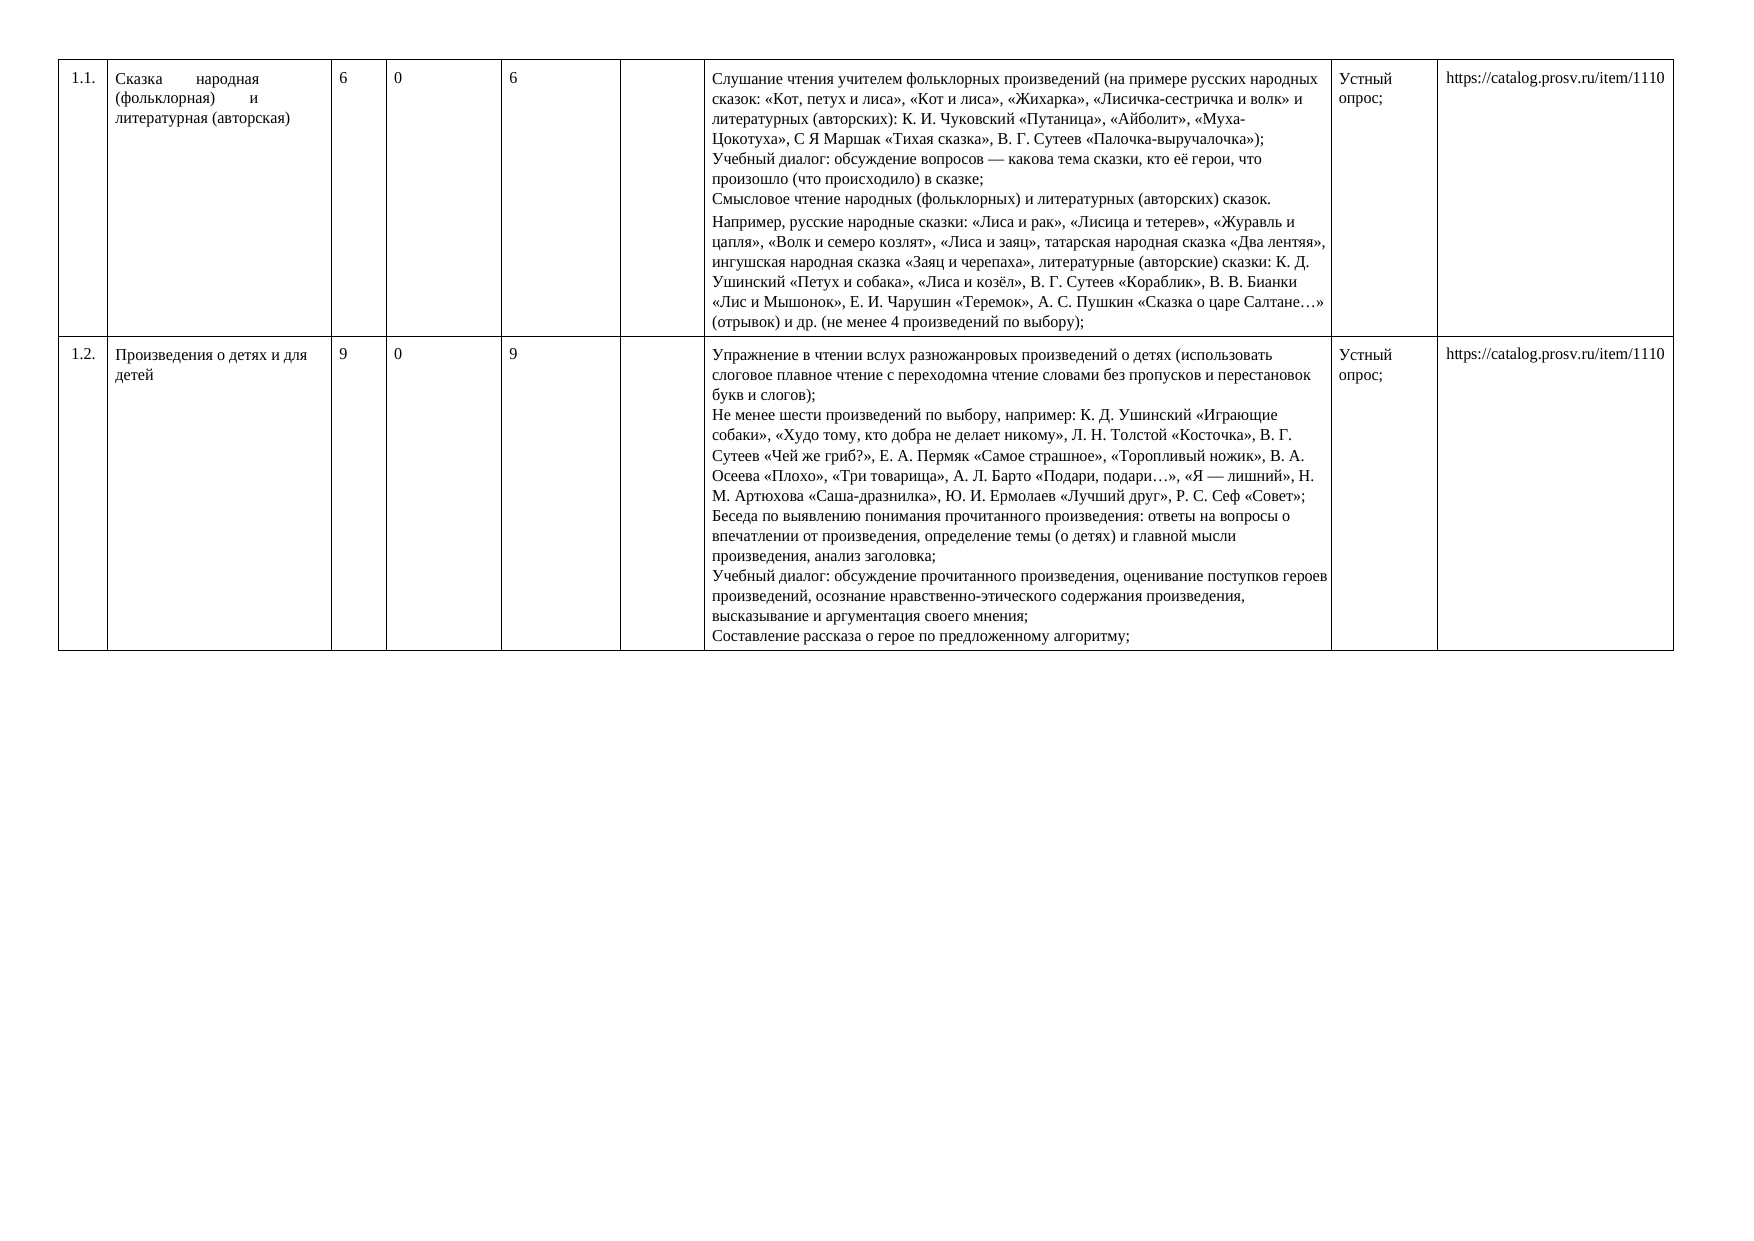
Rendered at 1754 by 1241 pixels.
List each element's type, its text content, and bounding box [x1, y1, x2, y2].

table_cell 0 [387, 337, 501, 650]
table_header https://catalog.prosv.ru/item/1110 [1438, 60, 1673, 336]
table_header 1.1. [59, 60, 107, 336]
table_header 6 [502, 60, 620, 336]
table_header 0 [387, 60, 501, 336]
table_header Устный опрос; [1332, 60, 1437, 336]
table_cell 1.2. [59, 337, 107, 650]
table_header [621, 60, 704, 336]
table_cell 9 [502, 337, 620, 650]
table_cell https://catalog.prosv.ru/item/1110 [1438, 337, 1673, 650]
table_header 6 [332, 60, 386, 336]
table_cell Произведения о детях и для детей [108, 337, 331, 650]
table_cell [621, 337, 704, 650]
table_cell 9 [332, 337, 386, 650]
table_header Слушание чтения учителем фольклорных произведений (на примере русских народных сказок: «Кот, петух и лиса», «Кот и лиса», «Жихарка», «Лисичка-сестричка и волк» и литературных (авторских): К. И. Чуковский «Путаница», «Айболит», «Муха- Цокотуха», С Я Маршак «Тихая сказка», В. Г. Сутеев «Палочка-выручалочка»); Учебный диалог: обсуждение вопросов — какова тема сказки, кто её герои, что произошло (что происходило) в сказке; Смысловое чтение народных (фольклорных) и литературных (авторских) сказок. Например, русские народные сказки: «Лиса и рак», «Лисица и тетерев», «Журавль и цапля», «Волк и семеро козлят», «Лиса и заяц», татарская народная сказка «Два лентяя», ингушская народная сказка «Заяц и черепаха», литературные (авторские) сказки: К. Д. Ушинский «Петух и собака», «Лиса и козёл», В. Г. Сутеев «Кораблик», В. В. Бианки «Лис и Мышонок», Е. И. Чарушин «Теремок», А. С. Пушкин «Сказка о царе Салтане…» (отрывок) и др. (не менее 4 произведений по выбору); [705, 60, 1331, 336]
table_cell Упражнение в чтении вслух разножанровых произведений о детях (использовать слоговое плавное чтение с переходомна чтение словами без пропусков и перестановок букв и слогов); Не менее шести произведений по выбору, например: К. Д. Ушинский «Играющие собаки», «Худо тому, кто добра не делает никому», Л. Н. Толстой «Косточка», В. Г. Сутеев «Чей же гриб?», Е. А. Пермяк «Самое страшное», «Торопливый ножик», В. А. Осеева «Плохо», «Три товарища», А. Л. Барто «Подари, подари…», «Я — лишний», Н. М. Артюхова «Саша-дразнилка», Ю. И. Ермолаев «Лучший друг», Р. С. Сеф «Совет»; Беседа по выявлению понимания прочитанного произведения: ответы на вопросы о впечатлении от произведения, определение темы (о детях) и главной мысли произведения, анализ заголовка; Учебный диалог: обсуждение прочитанного произведения, оценивание поступков героев произведений, осознание нравственно-этического содержания произведения, высказывание и аргументация своего мнения; Составление рассказа о герое по предложенному алгоритму; [705, 337, 1331, 650]
table_cell Устный опрос; [1332, 337, 1437, 650]
table_header Сказка народная (фольклорная) и литературная (авторская) [108, 60, 331, 336]
